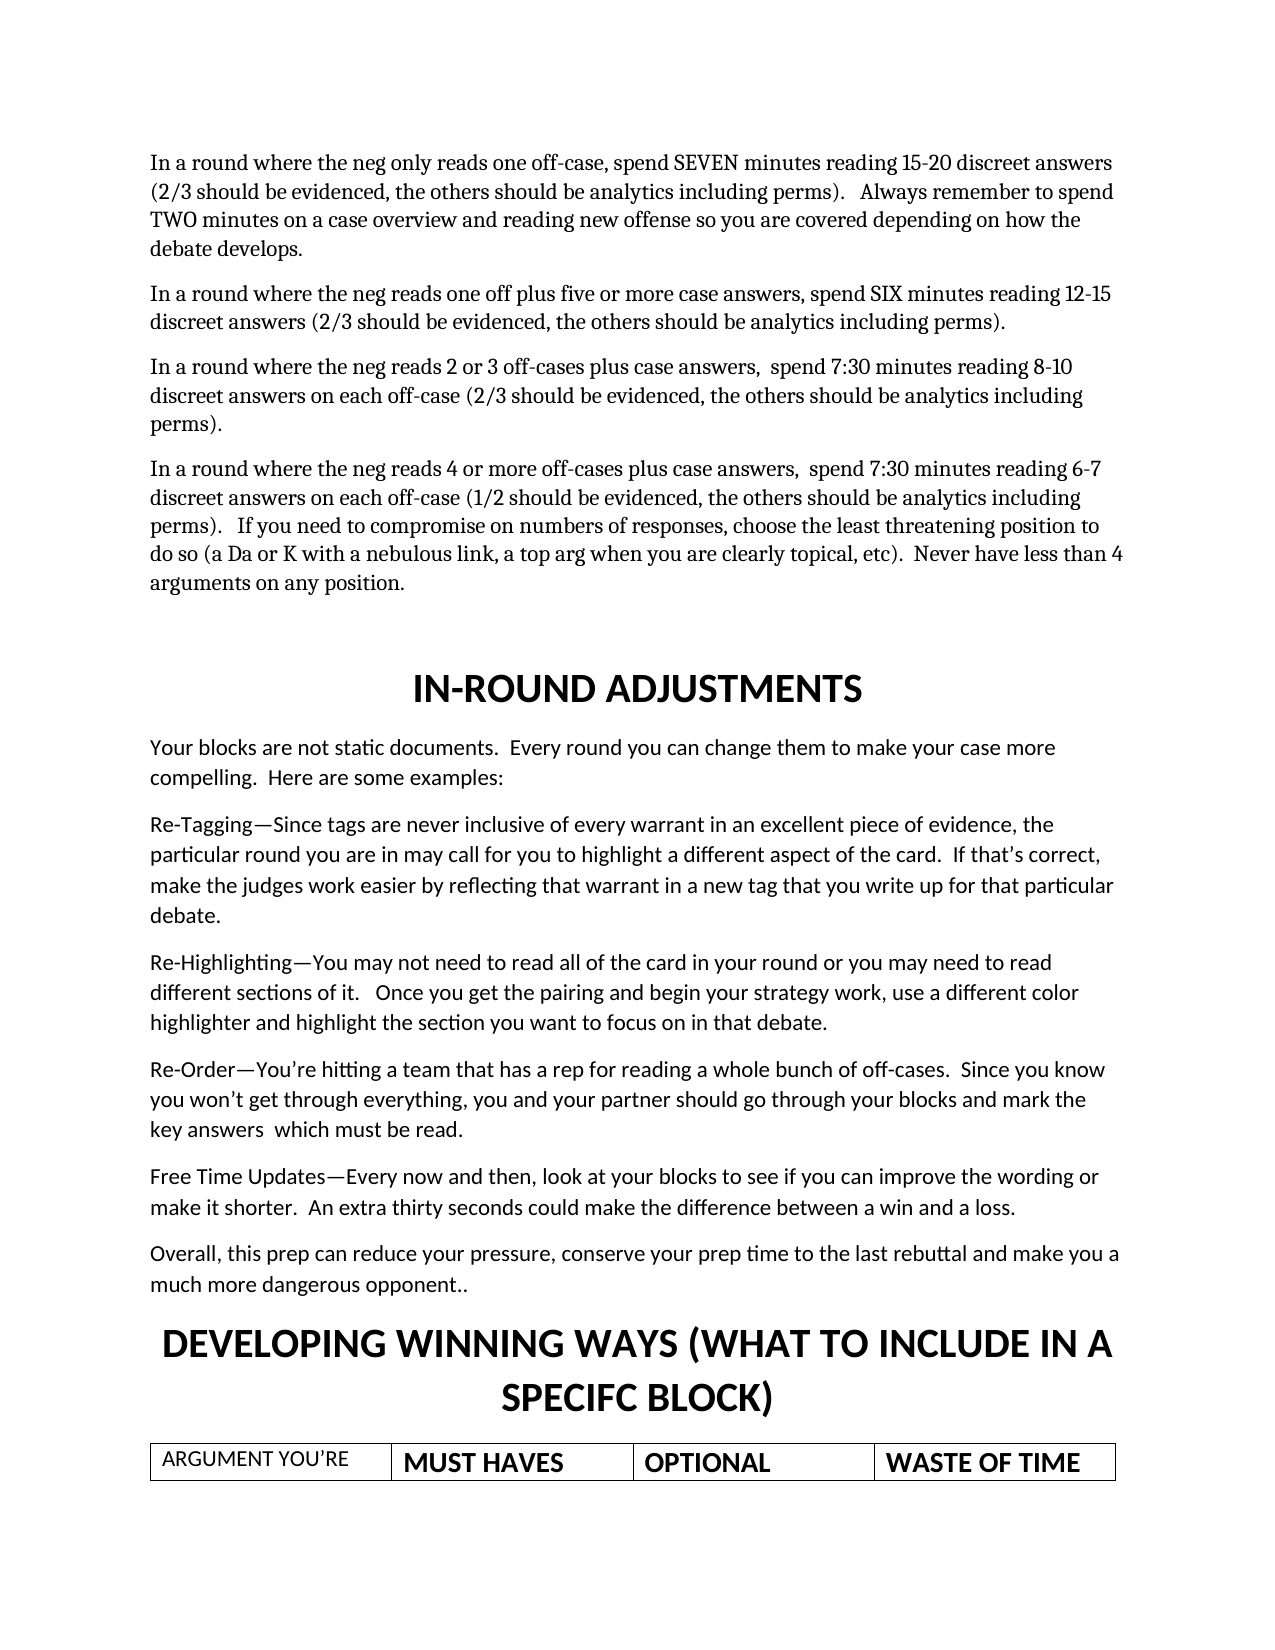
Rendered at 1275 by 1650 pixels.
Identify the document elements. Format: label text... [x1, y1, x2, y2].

text Overall, this prep can reduce your pressure, conserve your prep time to the last rebuttal and make you a much more dangerous opponent.. [150, 1239, 1125, 1298]
text IN-ROUND ADJUSTMENTS [150, 662, 1125, 712]
text Re-Highlighting—You may not need to read all of the card in your round or you may need to read different sections of it. Once you get the pairing and begin your strategy work, use a different color highlighter and highlight the section you want to focus on in that debate. [150, 948, 1125, 1036]
table_header MUST HAVES [392, 1444, 633, 1480]
text DEVELOPING WINNING WAYS (WHAT TO INCLUDE IN A SPECIFC BLOCK) [150, 1317, 1125, 1422]
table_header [151, 1444, 391, 1480]
text In a round where the neg only reads one off-case, spend SEVEN minutes reading 15-20 discreet answers (2/3 should be evidenced, the others should be analytics including perms). Always remember to spend TWO minutes on a case overview and reading new offense so you are covered depending on how the debate develops. [150, 150, 1125, 262]
text Free Time Updates—Every now and then, look at your blocks to see if you can improve the wording or make it shorter. An extra thirty seconds could make the difference between a win and a loss. [150, 1162, 1125, 1221]
text Re-Tagging—Since tags are never inclusive of every warrant in an excellent piece of evidence, the particular round you are in may call for you to highlight a different aspect of the card. If that’s correct, make the judges work easier by reflecting that warrant in a new tag that you write up for that particular debate. [150, 810, 1125, 929]
table_header WASTE OF TIME [875, 1444, 1115, 1480]
table_header OPTIONAL [634, 1444, 874, 1480]
text Re-Order—You’re hitting a team that has a rep for reading a whole bunch of off-cases. Since you know you won’t get through everything, you and your partner should go through your blocks and mark the key answers which must be read. [150, 1055, 1125, 1143]
text In a round where the neg reads one off plus five or more case answers, spend SIX minutes reading 12-15 discreet answers (2/3 should be evidenced, the others should be analytics including perms). [150, 280, 1125, 335]
text In a round where the neg reads 2 or 3 off-cases plus case answers, spend 7:30 minutes reading 8-10 discreet answers on each off-case (2/3 should be evidenced, the others should be analytics including perms). [150, 354, 1125, 437]
text In a round where the neg reads 4 or more off-cases plus case answers, spend 7:30 minutes reading 6-7 discreet answers on each off-case (1/2 should be evidenced, the others should be analytics including perms). If you need to compromise on numbers of responses, choose the least threatening position to do so (a Da or K with a nebulous link, a top arg when you are clearly topical, etc). Never have less than 4 arguments on any position. [150, 456, 1125, 596]
text Your blocks are not static documents. Every round you can change them to make your case more compelling. Here are some examples: [150, 733, 1125, 791]
